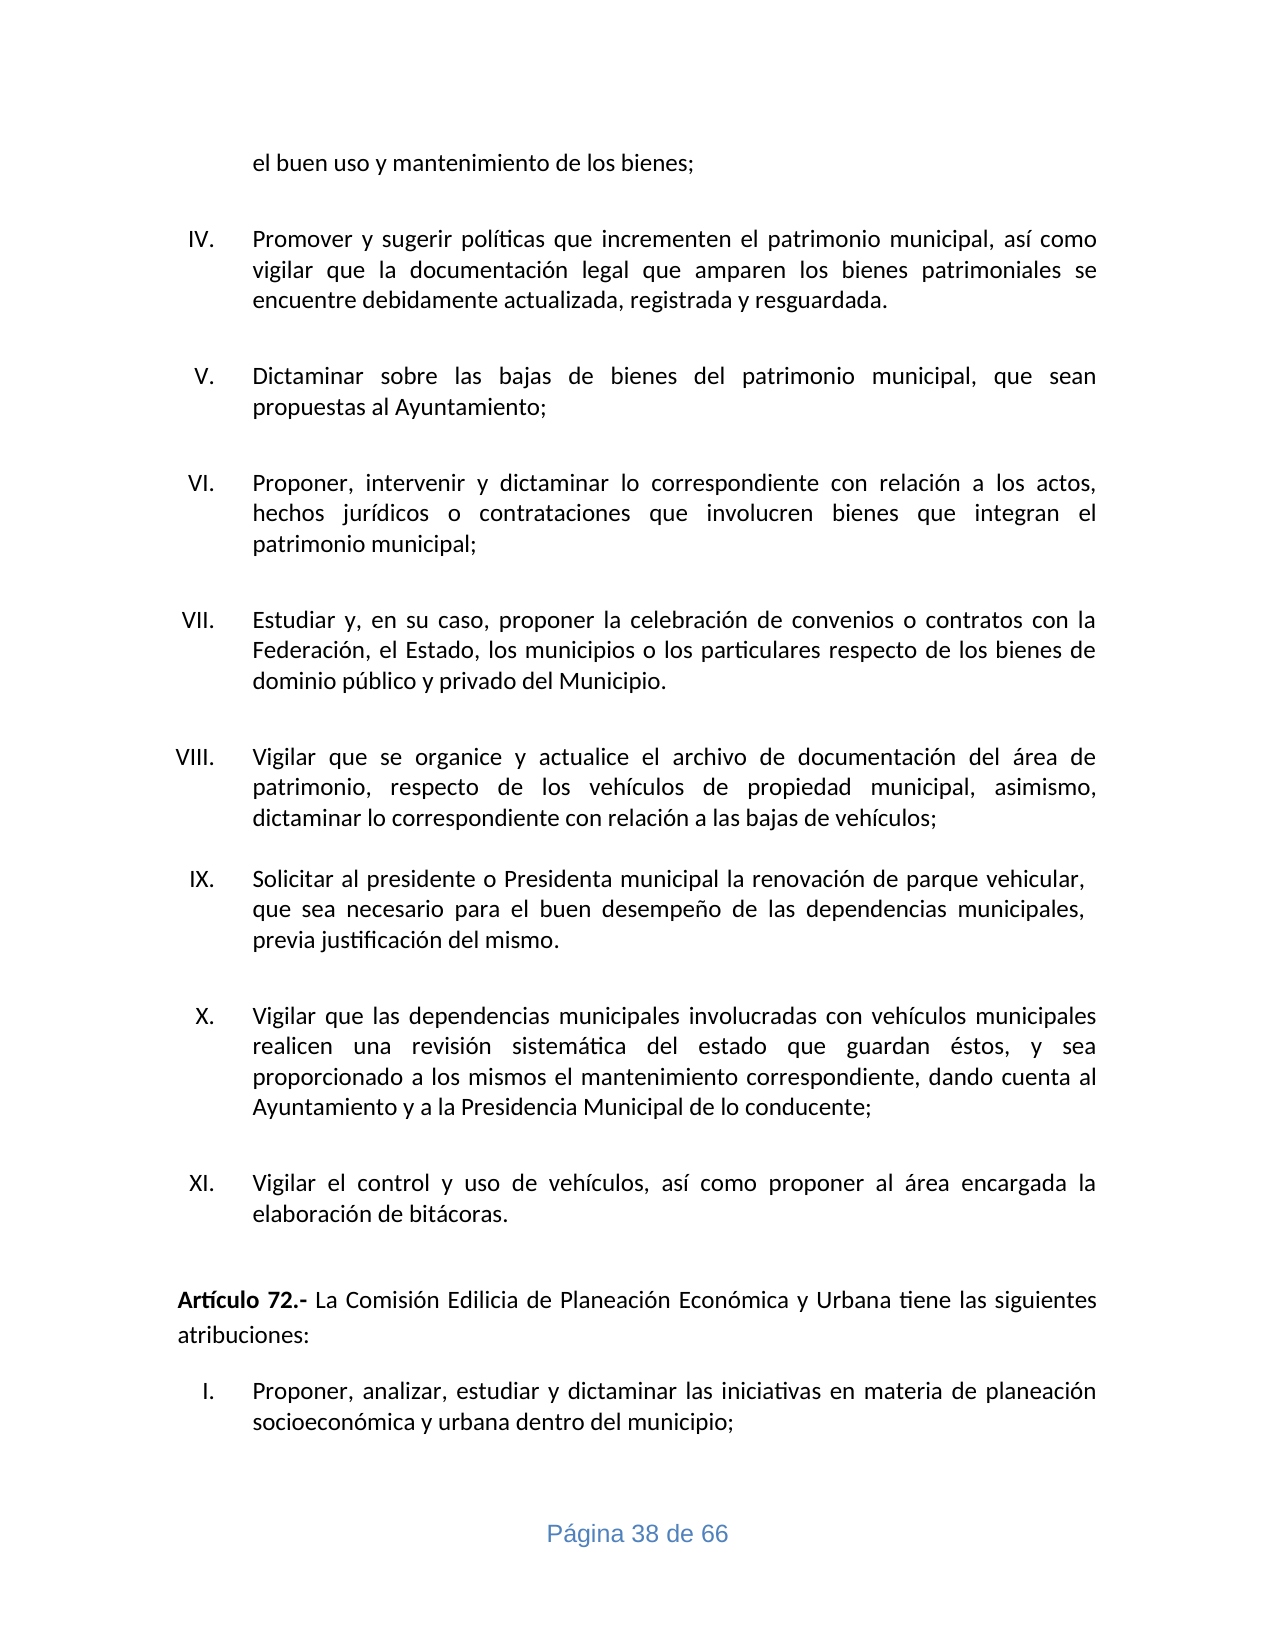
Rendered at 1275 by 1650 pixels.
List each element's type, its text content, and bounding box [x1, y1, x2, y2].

list Vigilar que las dependencias municipales involucradas con vehículos municipales realicen una revisión sistemática del estado que guardan éstos, y sea proporcionado a los mismos el mantenimiento correspondiente, dando cuenta al Ayuntamiento y a la Presidencia Municipal de lo conducente; [215, 1000, 1098, 1122]
list Vigilar que se organice y actualice el archivo de documentación del área de patrimonio, respecto de los vehículos de propiedad municipal, asimismo, dictaminar lo correspondiente con relación a las bajas de vehículos; [215, 741, 1098, 832]
list Dictaminar sobre las bajas de bienes del patrimonio municipal, que sean propuestas al Ayuntamiento; [215, 361, 1098, 422]
text Artículo 72.- La Comisión Edilicia de Planeación Económica y Urbana tiene las siguientes atribuciones: [177, 1284, 1098, 1350]
list Promover y sugerir políticas que incrementen el patrimonio municipal, así como vigilar que la documentación legal que amparen los bienes patrimoniales se encuentre debidamente actualizada, registrada y resguardada. [215, 223, 1098, 315]
list Proponer, intervenir y dictaminar lo correspondiente con relación a los actos, hechos jurídicos o contrataciones que involucren bienes que integran el patrimonio municipal; [215, 467, 1098, 558]
list Proponer, analizar, estudiar y dictaminar las iniciativas en materia de planeación socioeconómica y urbana dentro del municipio; [215, 1375, 1098, 1436]
list Estudiar y, en su caso, proponer la celebración de convenios o contratos con la Federación, el Estado, los municipios o los particulares respecto de los bienes de dominio público y privado del Municipio. [215, 604, 1098, 696]
list Vigilar el control y uso de vehículos, así como proponer al área encargada la elaboración de bitácoras. [215, 1167, 1098, 1228]
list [215, 148, 1098, 178]
list Solicitar al presidente o Presidenta municipal la renovación de parque vehicular, que sea necesario para el buen desempeño de las dependencias municipales, previa justificación del mismo. [215, 863, 1086, 954]
